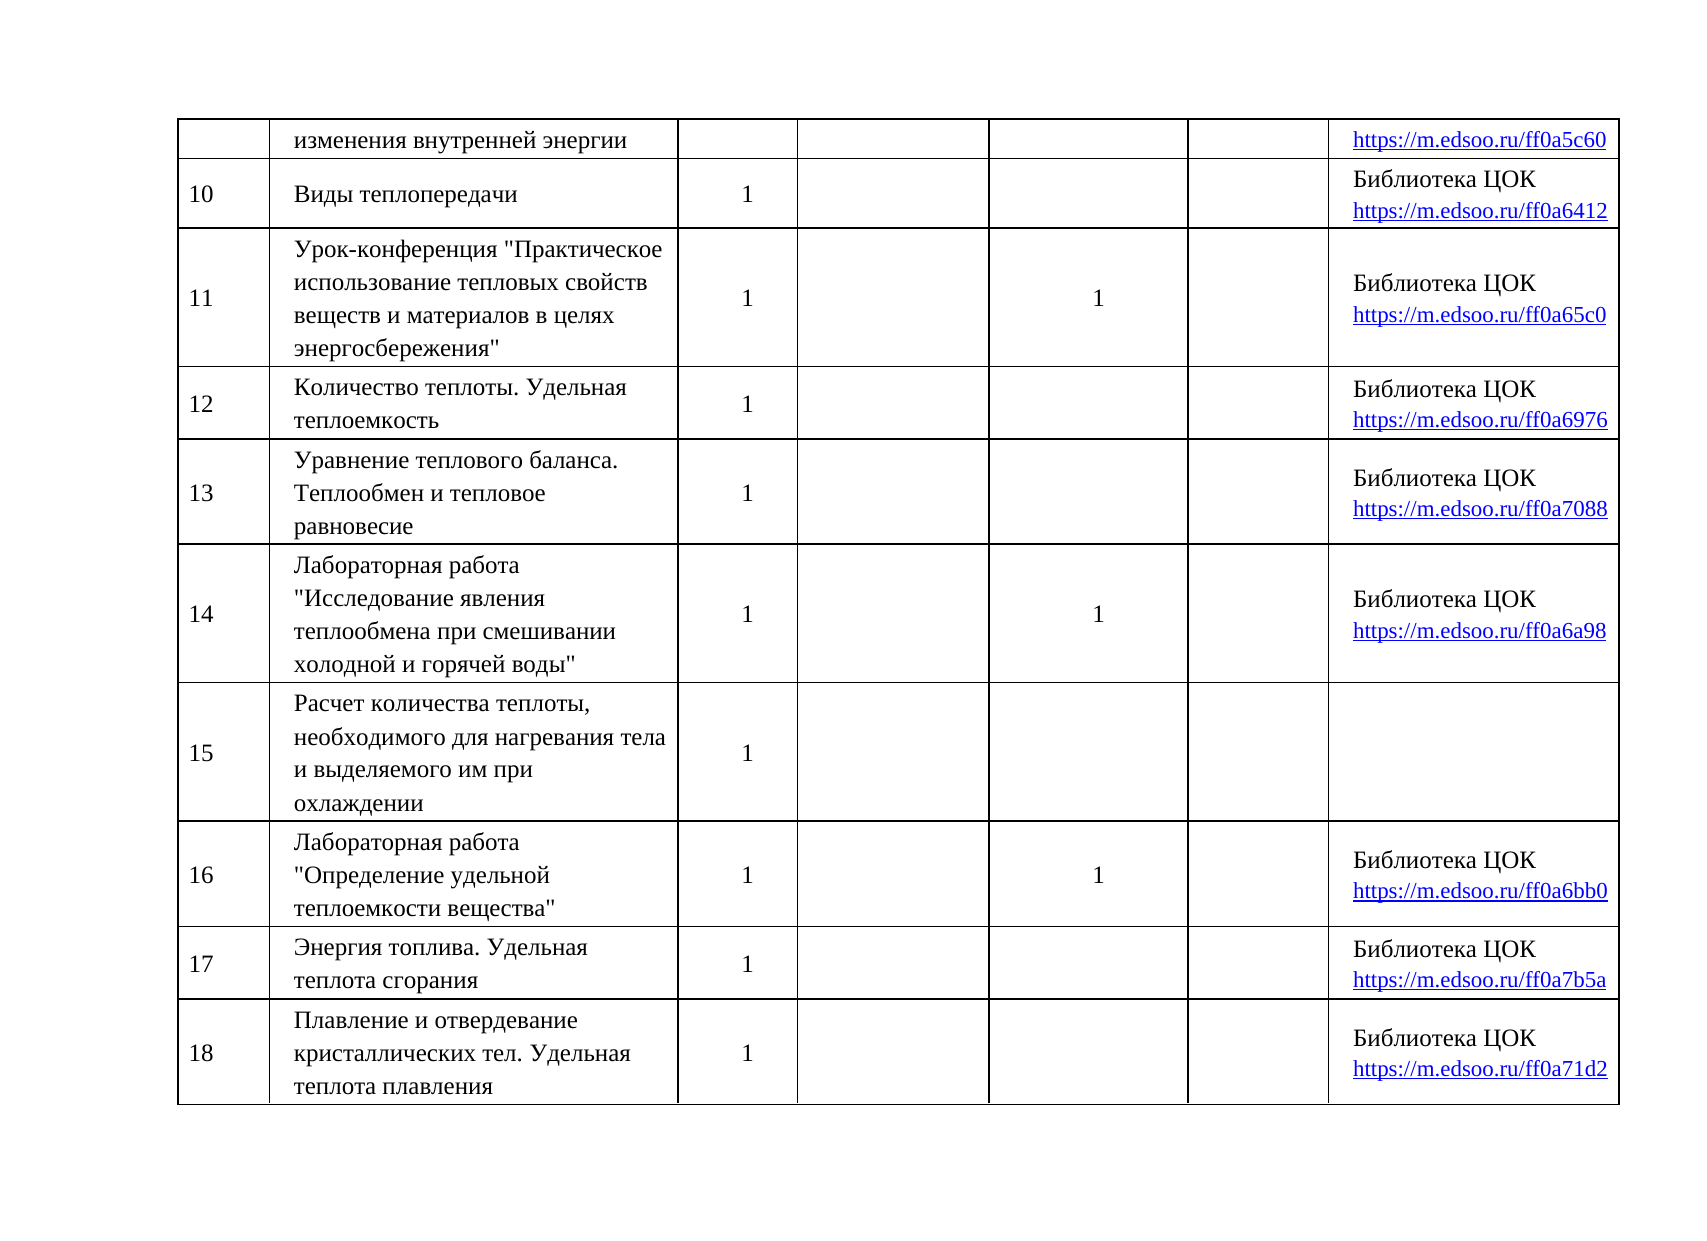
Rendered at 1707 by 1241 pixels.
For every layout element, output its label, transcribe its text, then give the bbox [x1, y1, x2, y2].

table_cell Урок-конференция "Практическое использование тепловых свойств веществ и материалов в целях энергосбережения" [270, 229, 677, 366]
table_cell [1189, 927, 1328, 998]
table_cell [1189, 159, 1328, 227]
table_cell Расчет количества теплоты, необходимого для нагревания тела и выделяемого им при охлаждении [270, 683, 677, 820]
table_cell 1 [679, 545, 797, 682]
table_cell 12 [179, 367, 269, 438]
table_cell [990, 683, 1187, 820]
table_cell 1 [679, 120, 797, 157]
table_cell Библиотека ЦОК https://m.edsoo.ru/ff0a6412 [1329, 159, 1618, 227]
table_cell [1189, 440, 1328, 543]
table_cell [798, 1000, 988, 1103]
table_cell Библиотека ЦОК https://m.edsoo.ru/ff0a7088 [1329, 440, 1618, 543]
table_cell 1 [679, 1000, 797, 1103]
table_cell [798, 229, 988, 366]
table_cell [798, 927, 988, 998]
table_cell 10 [179, 159, 269, 227]
table_cell Библиотека ЦОК https://m.edsoo.ru/ff0a7b5a [1329, 927, 1618, 998]
table_cell 16 [179, 822, 269, 926]
table_cell 1 [679, 822, 797, 926]
table_cell 1 [679, 229, 797, 366]
table_cell Библиотека ЦОК https://m.edsoo.ru/ff0a65c0 [1329, 229, 1618, 366]
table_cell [270, 120, 677, 157]
table_cell Энергия топлива. Удельная теплота сгорания [270, 927, 677, 998]
table_cell [798, 440, 988, 543]
table_cell 9 [179, 120, 269, 157]
table_cell [1189, 120, 1328, 157]
table_cell Количество теплоты. Удельная теплоемкость [270, 367, 677, 438]
table_cell 1 [990, 229, 1187, 366]
table_cell [798, 159, 988, 227]
table_cell [990, 120, 1187, 157]
table_cell [1189, 822, 1328, 926]
table_cell Библиотека ЦОК https://m.edsoo.ru/ff0a71d2 [1329, 1000, 1618, 1103]
table_cell 14 [179, 545, 269, 682]
table_cell [990, 927, 1187, 998]
table_cell 1 [990, 822, 1187, 926]
table_cell Библиотека ЦОК https://m.edsoo.ru/ff0a6976 [1329, 367, 1618, 438]
table_cell 1 [679, 159, 797, 227]
table_cell 1 [990, 545, 1187, 682]
table_cell [1189, 545, 1328, 682]
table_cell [1329, 120, 1618, 157]
table_cell 1 [679, 683, 797, 820]
table_cell Лабораторная работа "Исследование явления теплообмена при смешивании холодной и горячей воды" [270, 545, 677, 682]
table_cell [1329, 683, 1618, 820]
table_cell 15 [179, 683, 269, 820]
table_cell Библиотека ЦОК https://m.edsoo.ru/ff0a6bb0 [1329, 822, 1618, 926]
table_cell [798, 683, 988, 820]
table_cell [798, 822, 988, 926]
table_cell [990, 1000, 1187, 1103]
table_cell 13 [179, 440, 269, 543]
table_cell 1 [679, 440, 797, 543]
table_cell [1189, 367, 1328, 438]
table_cell Уравнение теплового баланса. Теплообмен и тепловое равновесие [270, 440, 677, 543]
table_cell 11 [179, 229, 269, 366]
table_cell [798, 367, 988, 438]
table_cell Лабораторная работа "Определение удельной теплоемкости вещества" [270, 822, 677, 926]
table_cell [1189, 683, 1328, 820]
table_cell [990, 159, 1187, 227]
table_cell Плавление и отвердевание кристаллических тел. Удельная теплота плавления [270, 1000, 677, 1103]
table_cell [1189, 229, 1328, 366]
table_cell Библиотека ЦОК https://m.edsoo.ru/ff0a6a98 [1329, 545, 1618, 682]
table_cell 1 [679, 367, 797, 438]
table_cell 1 [679, 927, 797, 998]
table_cell [990, 367, 1187, 438]
table_cell [798, 545, 988, 682]
table_cell Виды теплопередачи [270, 159, 677, 227]
table_cell [990, 440, 1187, 543]
table_cell [1189, 1000, 1328, 1103]
table_cell 17 [179, 927, 269, 998]
table_cell [798, 120, 988, 157]
table_cell 18 [179, 1000, 269, 1103]
